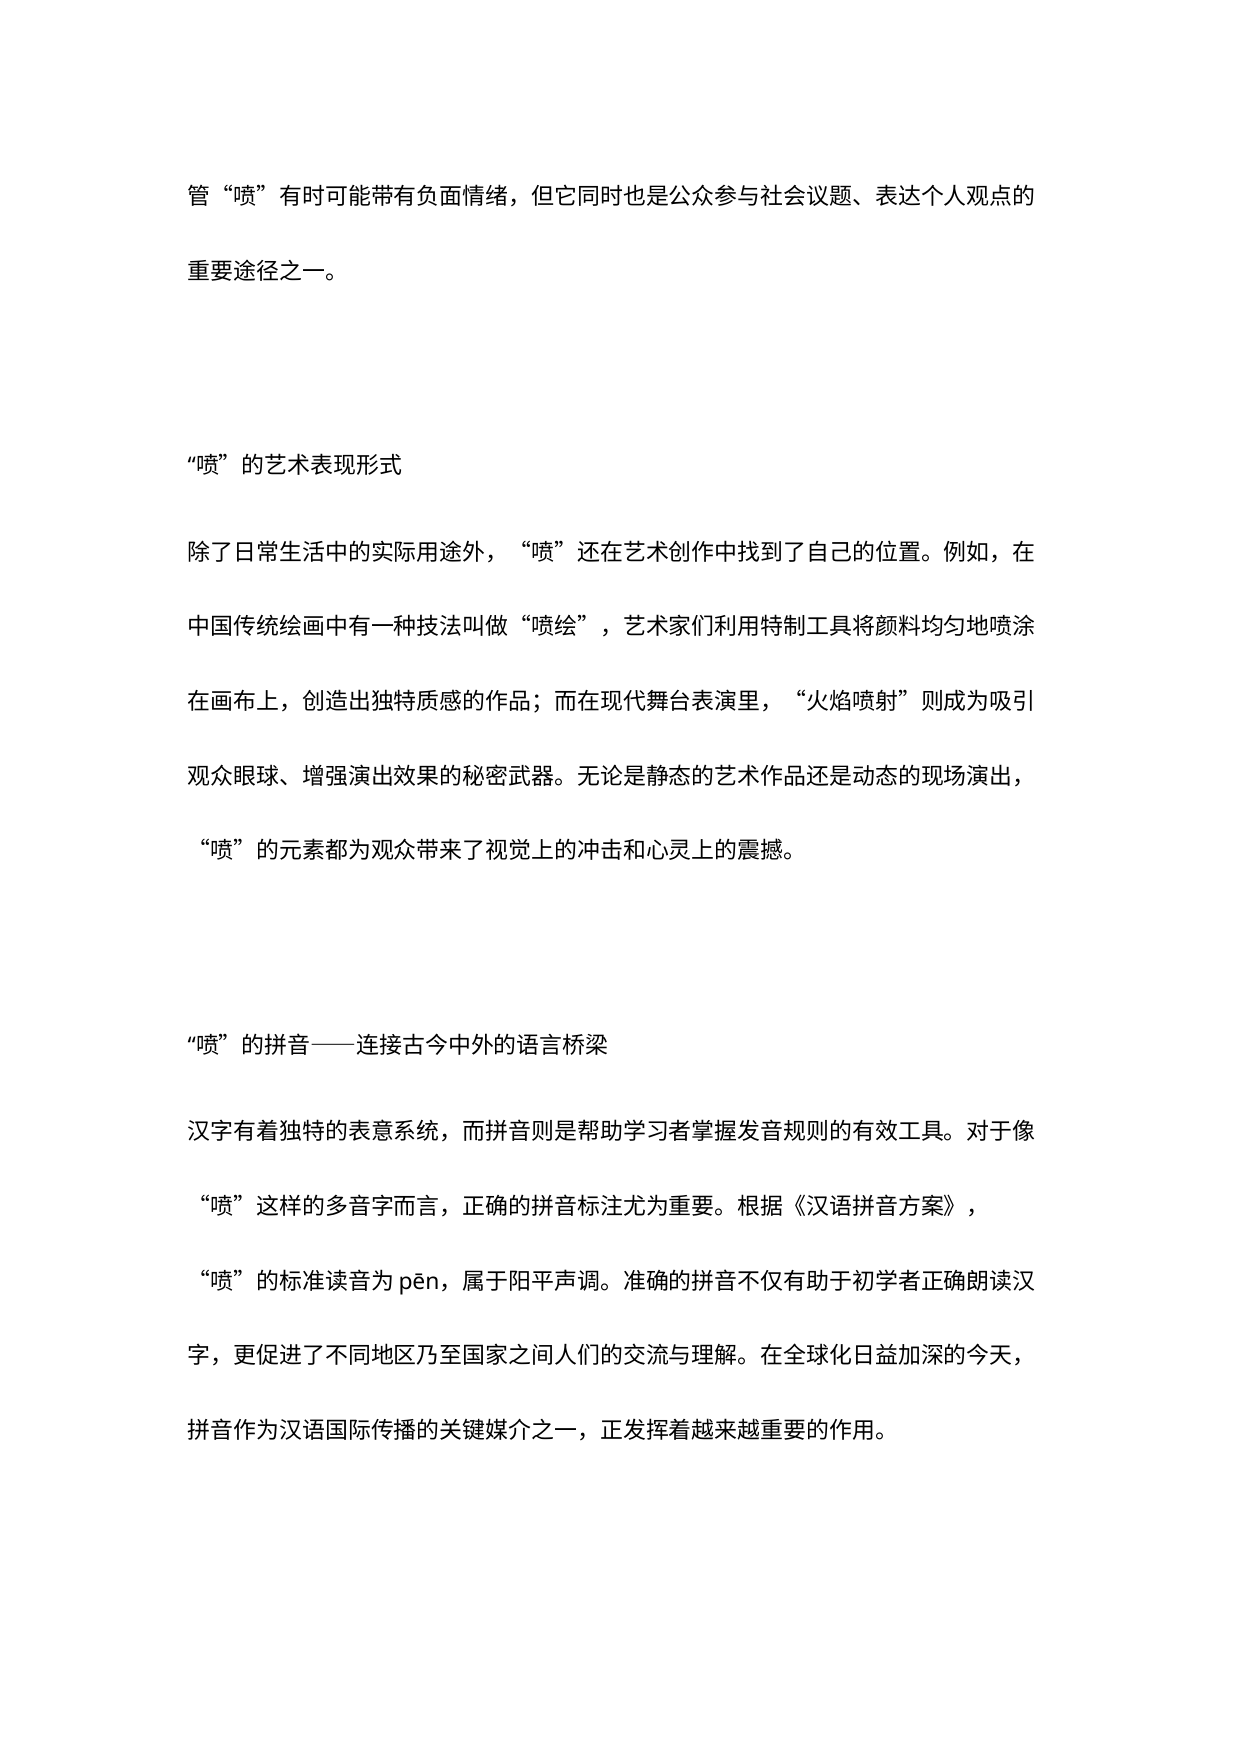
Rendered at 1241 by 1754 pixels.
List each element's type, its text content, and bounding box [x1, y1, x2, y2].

text 除了日常生活中的实际用途外，“喷”还在艺术创作中找到了自己的位置。例如，在中国传统绘画中有一种技法叫做“喷绘”，艺术家们利用特制工具将颜料均匀地喷涂在画布上，创造出独特质感的作品；而在现代舞台表演里，“火焰喷射”则成为吸引观众眼球、增强演出效果的秘密武器。无论是静态的艺术作品还是动态的现场演出，“喷”的元素都为观众带来了视觉上的冲击和心灵上的震撼。 [187, 518, 1053, 881]
text “喷”的艺术表现形式 [187, 431, 1053, 496]
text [187, 162, 1053, 302]
text “喷”的拼音——连接古今中外的语言桥梁 [187, 1011, 1053, 1076]
text 汉字有着独特的表意系统，而拼音则是帮助学习者掌握发音规则的有效工具。对于像“喷”这样的多音字而言，正确的拼音标注尤为重要。根据《汉语拼音方案》，“喷”的标准读音为pēn，属于阳平声调。准确的拼音不仅有助于初学者正确朗读汉字，更促进了不同地区乃至国家之间人们的交流与理解。在全球化日益加深的今天，拼音作为汉语国际传播的关键媒介之一，正发挥着越来越重要的作用。 [187, 1097, 1053, 1461]
